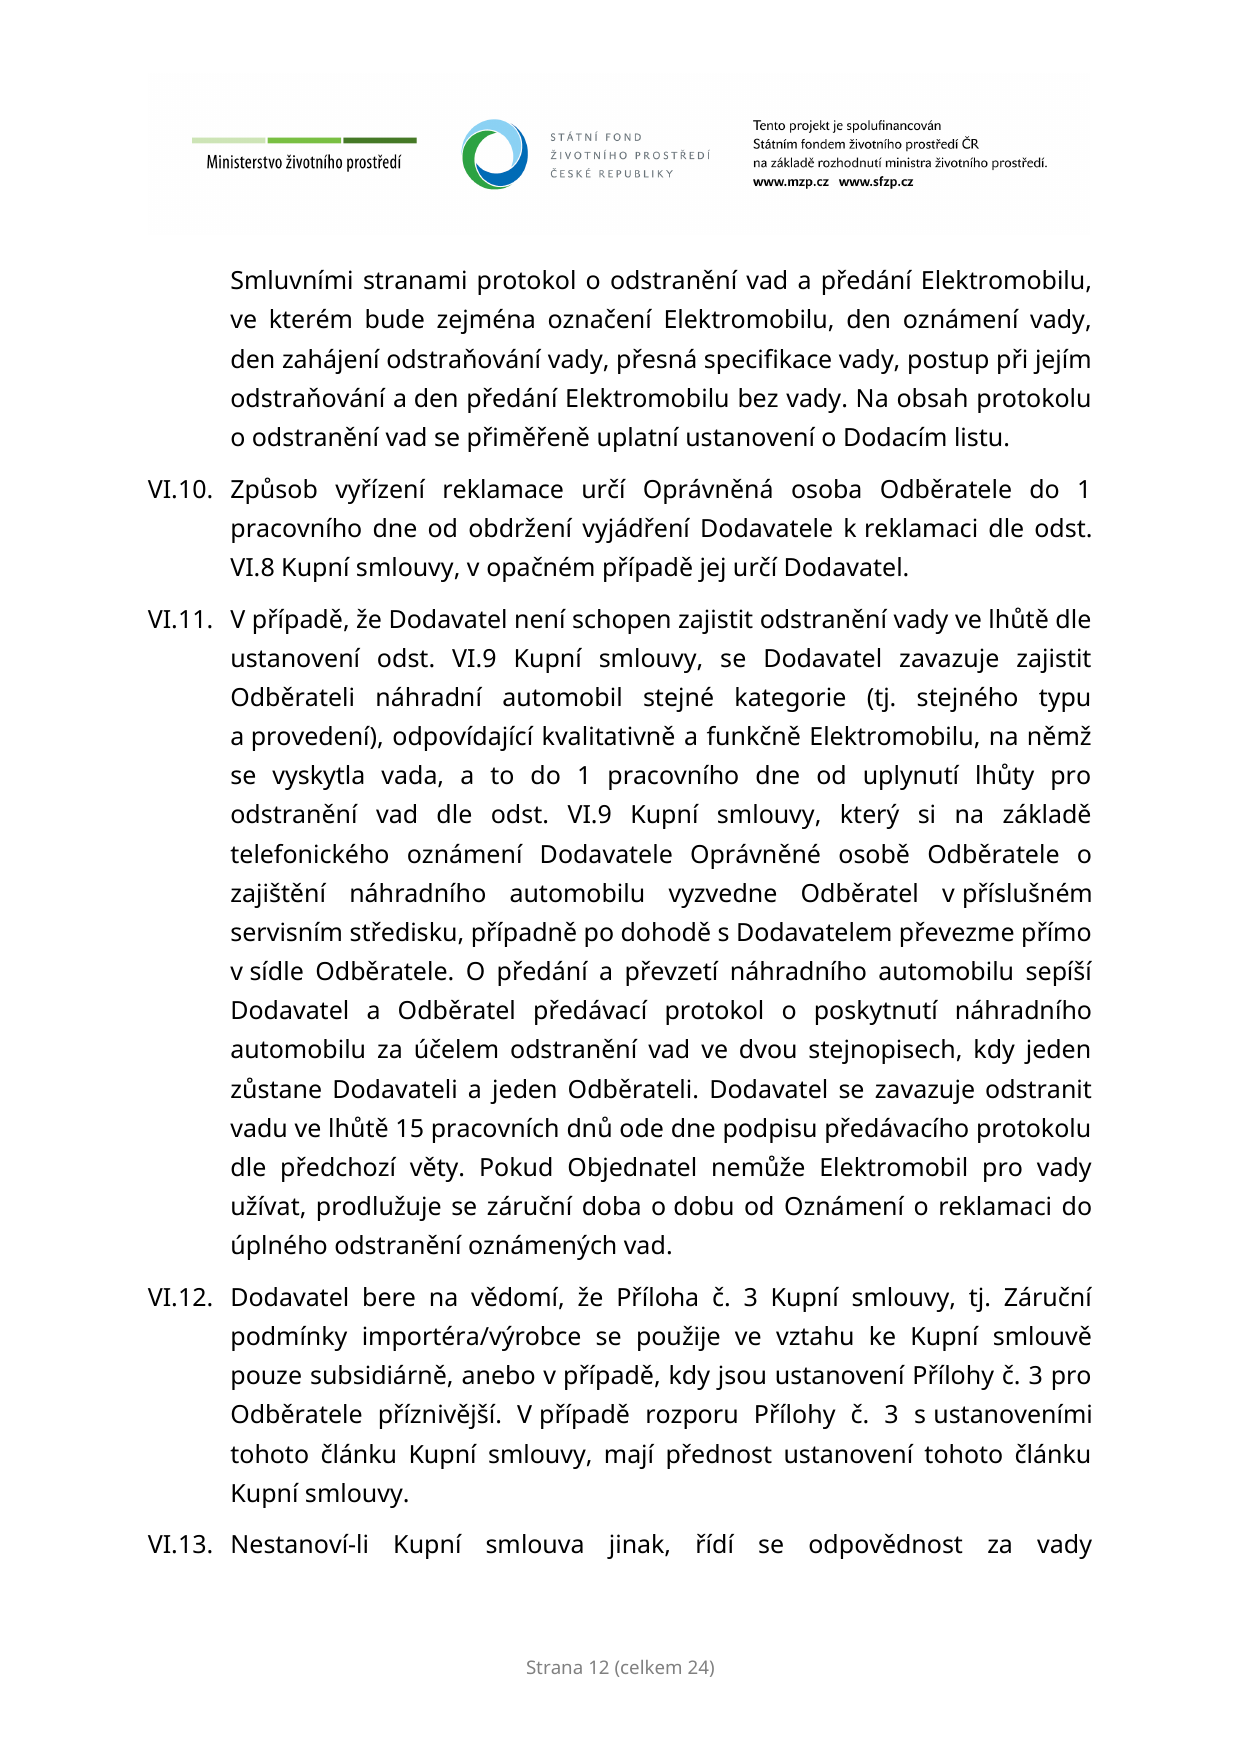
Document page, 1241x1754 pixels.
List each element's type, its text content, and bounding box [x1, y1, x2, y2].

subtitle Nestanoví-li Kupní smlouva jinak, řídí se odpovědnost za vady ustanoveními Občanského zákoníku o právech z vadného plnění a záruce za jakost. [148, 1527, 1093, 1561]
picture [147, 73, 1091, 235]
subtitle V případě, že Dodavatel není schopen zajistit odstranění vady ve lhůtě dle ustanovení odst. VI.9 Kupní smlouvy, se Dodavatel zavazuje zajistit Odběrateli náhradní automobil stejné kategorie (tj. stejného typu a provedení), odpovídající kvalitativně a funkčně Elektromobilu, na němž se vyskytla vada, a to do 1 pracovního dne od uplynutí lhůty pro odstranění vad dle odst. VI.9 Kupní smlouvy, který si na základě telefonického oznámení Dodavatele Oprávněné osobě Odběratele o zajištění náhradního automobilu vyzvedne Odběratel v příslušném servisním středisku, případně po dohodě s Dodavatelem převezme přímo v sídle Odběratele. O předání a převzetí náhradního automobilu sepíší Dodavatel a Odběratel předávací protokol o poskytnutí náhradního automobilu za účelem odstranění vad ve dvou stejnopisech, kdy jeden zůstane Dodavateli a jeden Odběrateli. Dodavatel se zavazuje odstranit vadu ve lhůtě 15 pracovních dnů ode dne podpisu předávacího protokolu dle předchozí věty. Pokud Objednatel nemůže Elektromobil pro vady užívat, prodlužuje se záruční doba o dobu od Oznámení o reklamaci do úplného odstranění oznámených vad. [148, 601, 1093, 1262]
subtitle Dodavatel bere na vědomí, že Příloha č. 3 Kupní smlouvy, tj. Záruční podmínky importéra/výrobce se použije ve vztahu ke Kupní smlouvě pouze subsidiárně, anebo v případě, kdy jsou ustanovení Přílohy č. 3 pro Odběratele příznivější. V případě rozporu Přílohy č. 3 s ustanoveními tohoto článku Kupní smlouvy, mají přednost ustanovení tohoto článku Kupní smlouvy. [148, 1279, 1093, 1509]
subtitle Způsob vyřízení reklamace určí Oprávněná osoba Odběratele do 1 pracovního dne od obdržení vyjádření Dodavatele k reklamaci dle odst. VI.8 Kupní smlouvy, v opačném případě jej určí Dodavatel. [148, 471, 1093, 584]
